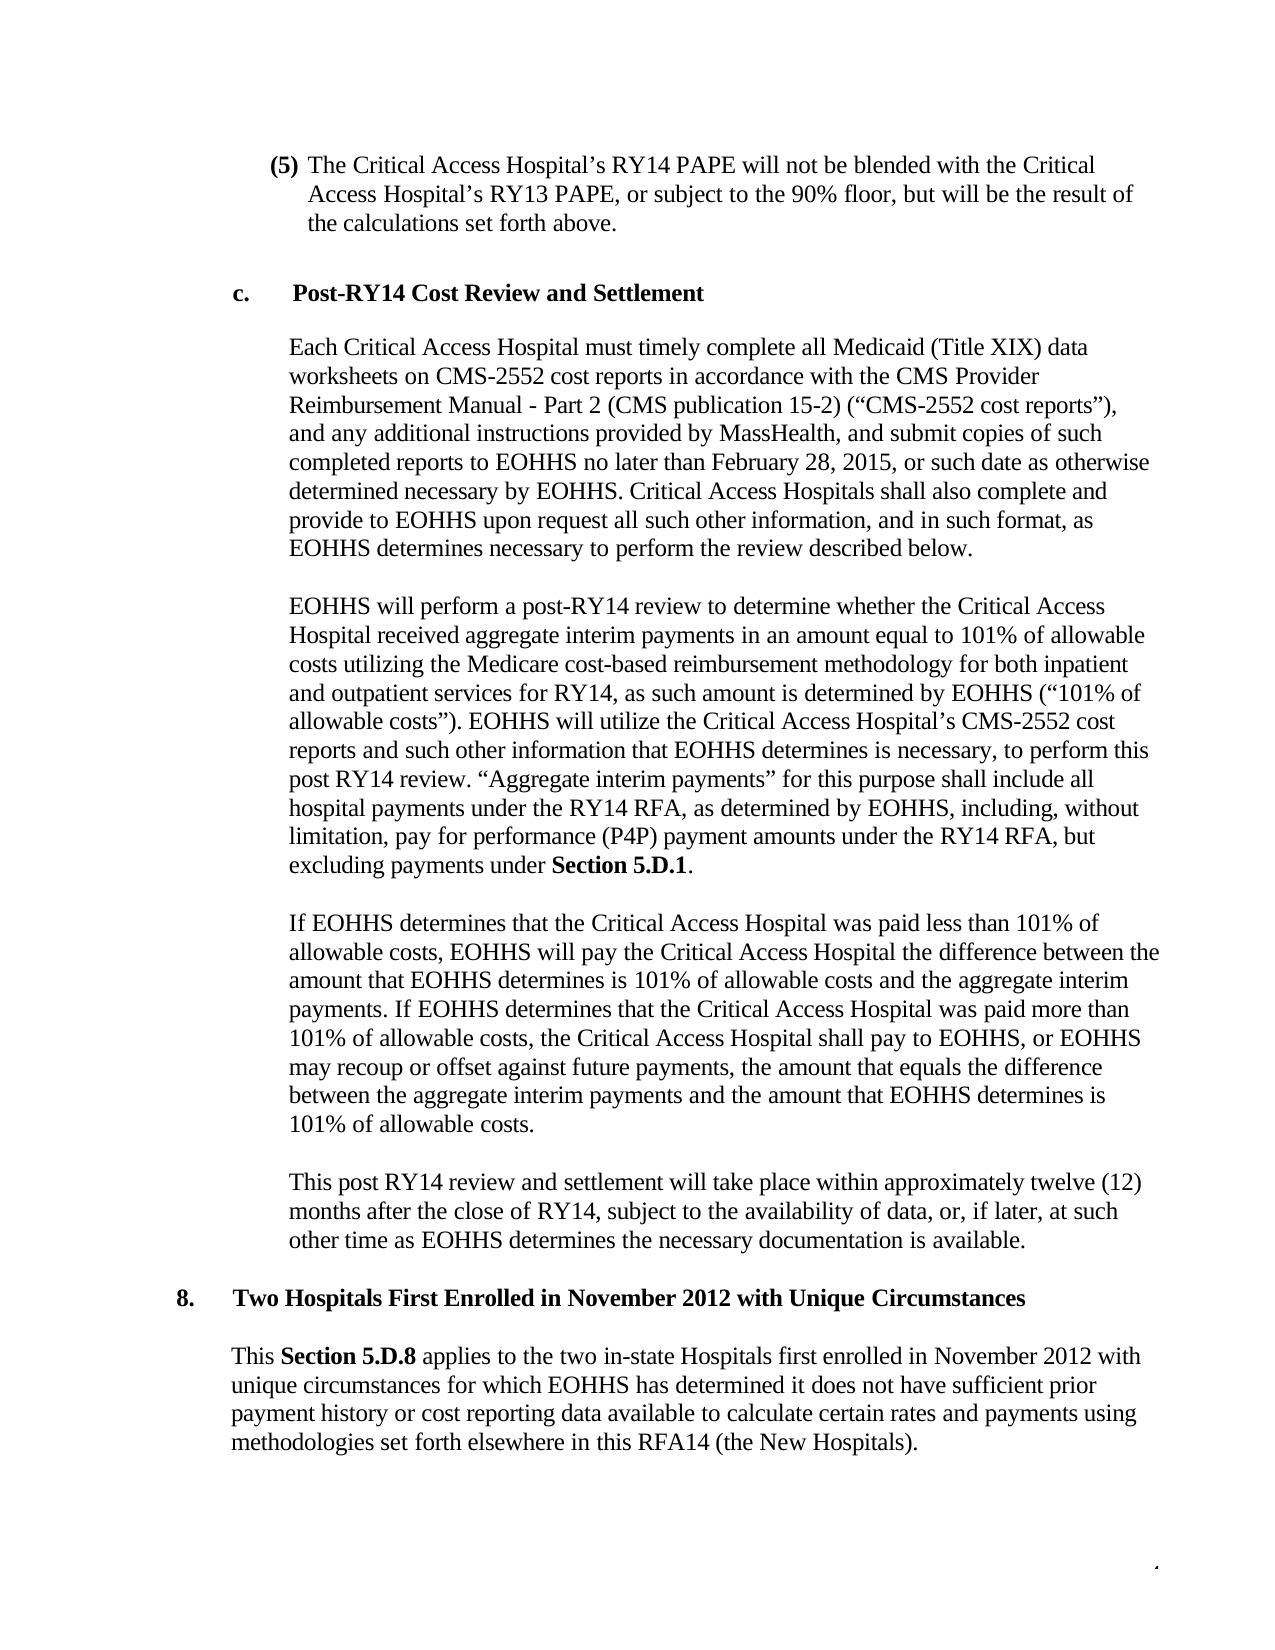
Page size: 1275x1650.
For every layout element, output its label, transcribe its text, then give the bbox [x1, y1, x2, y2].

subtitle Two Hospitals First Enrolled in November 2012 with Unique Circumstances [176, 1283, 1173, 1311]
text EOHHS will perform a post-RY14 review to determine whether the Critical Access Hospital received aggregate interim payments in an amount equal to 101% of allowable costs utilizing the Medicare cost-based reimbursement methodology for both inpatient and outpatient services for RY14, as such amount is determined by EOHHS (“101% of allowable costs”). EOHHS will utilize the Critical Access Hospital’s CMS-2552 cost reports and such other information that EOHHS determines is necessary, to perform this post RY14 review. “Aggregate interim payments” for this purpose shall include all hospital payments under the RY14 RFA, as determined by EOHHS, including, without limitation, pay for performance (P4P) payment amounts under the RY14 RFA, but excluding payments under Section 5.D.1. [289, 591, 1157, 879]
subtitle Post-RY14 Cost Review and Settlement [232, 278, 1173, 307]
text If EOHHS determines that the Critical Access Hospital was paid less than 101% of allowable costs, EOHHS will pay the Critical Access Hospital the difference between the amount that EOHHS determines is 101% of allowable costs and the aggregate interim payments. If EOHHS determines that the Critical Access Hospital was paid more than 101% of allowable costs, the Critical Access Hospital shall pay to EOHHS, or EOHHS may recoup or offset against future payments, the amount that equals the difference between the aggregate interim payments and the amount that EOHHS determines is 101% of allowable costs. [289, 908, 1162, 1138]
list The Critical Access Hospital’s RY14 PAPE will not be blended with the Critical Access Hospital’s RY13 PAPE, or subject to the 90% floor, but will be the result of the calculations set forth above. [270, 150, 1162, 236]
text This post RY14 review and settlement will take place within approximately twelve (12) months after the close of RY14, subject to the availability of data, or, if later, at such other time as EOHHS determines the necessary documentation is available. [289, 1167, 1148, 1253]
text This Section 5.D.8 applies to the two in-state Hospitals first enrolled in November 2012 with unique circumstances for which EOHHS has determined it does not have sufficient prior payment history or cost reporting data available to calculate certain rates and payments using methodologies set forth elsewhere in this RFA14 (the New Hospitals). [231, 1341, 1148, 1456]
text Each Critical Access Hospital must timely complete all Medicaid (Title XIX) data worksheets on CMS-2552 cost reports in accordance with the CMS Provider Reimbursement Manual - Part 2 (CMS publication 15-2) (“CMS-2552 cost reports”), and any additional instructions provided by MassHealth, and submit copies of such completed reports to EOHHS no later than February 28, 2015, or such date as otherwise determined necessary by EOHHS. Critical Access Hospitals shall also complete and provide to EOHHS upon request all such other information, and in such format, as EOHHS determines necessary to perform the review described below. [289, 332, 1150, 562]
